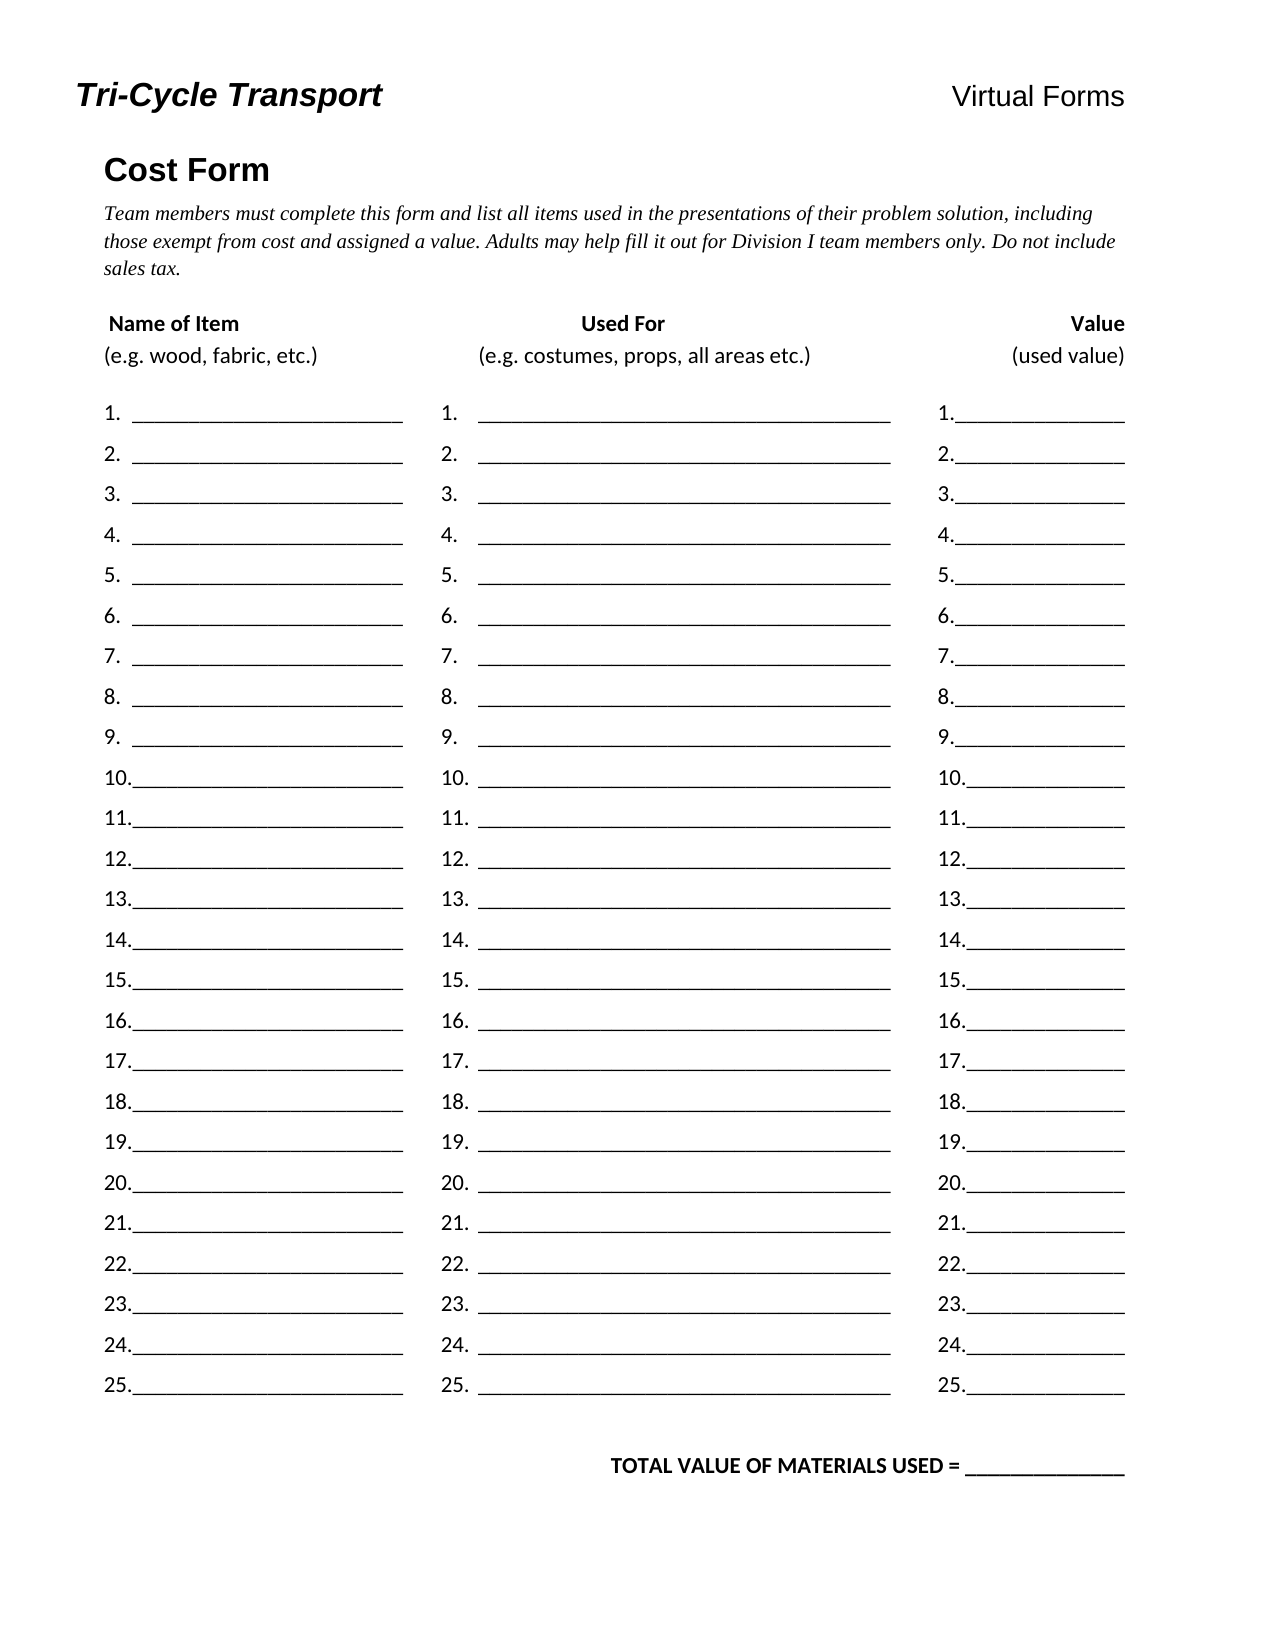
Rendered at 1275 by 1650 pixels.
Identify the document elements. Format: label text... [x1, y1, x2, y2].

text 1. 1. 1. [103, 398, 1125, 426]
text (e.g. wood, fabric, etc.) (e.g. costumes, props, all areas etc.) (used value) [103, 341, 1125, 369]
text Cost Form [103, 150, 1125, 188]
text 11. 11. 11. [103, 803, 1125, 831]
text 12. 12. 12. [103, 844, 1125, 872]
text 18. 18. 18. [103, 1087, 1125, 1115]
text Name of Item Used For Value [103, 309, 1125, 337]
text 17. 17. 17. [103, 1046, 1125, 1074]
text 15. 15. 15. [103, 965, 1125, 993]
text 3. 3. 3. [103, 479, 1125, 507]
text 8. 8. 8. [103, 682, 1125, 710]
text TOTAL VALUE OF MATERIALS USED = ______________ [103, 1452, 1125, 1480]
text 5. 5. 5. [103, 560, 1125, 588]
text 20. 20. 20. [103, 1168, 1125, 1196]
text 10. 10. 10. [103, 763, 1125, 791]
text 4. 4. 4. [103, 520, 1125, 548]
text 23. 23. 23. [103, 1289, 1125, 1318]
text 21. 21. 21. [103, 1208, 1125, 1237]
text 19. 19. 19. [103, 1127, 1125, 1156]
text 2. 2. 2. [103, 439, 1125, 467]
text 25. 25. 25. [103, 1371, 1125, 1399]
text 9. 9. 9. [103, 722, 1125, 750]
text 14. 14. 14. [103, 925, 1125, 953]
text 16. 16. 16. [103, 1006, 1125, 1034]
text 6. 6. 6. [103, 601, 1125, 629]
text 24. 24. 24. [103, 1330, 1125, 1358]
text 13. 13. 13. [103, 884, 1125, 912]
text 22. 22. 22. [103, 1249, 1125, 1277]
text Team members must complete this form and list all items used in the presentations of their problem solution, including those exempt from cost and assigned a value. Adults may help fill it out for Division I team members only. Do not include sales tax. [103, 201, 1125, 280]
text 7. 7. 7. [103, 641, 1125, 669]
